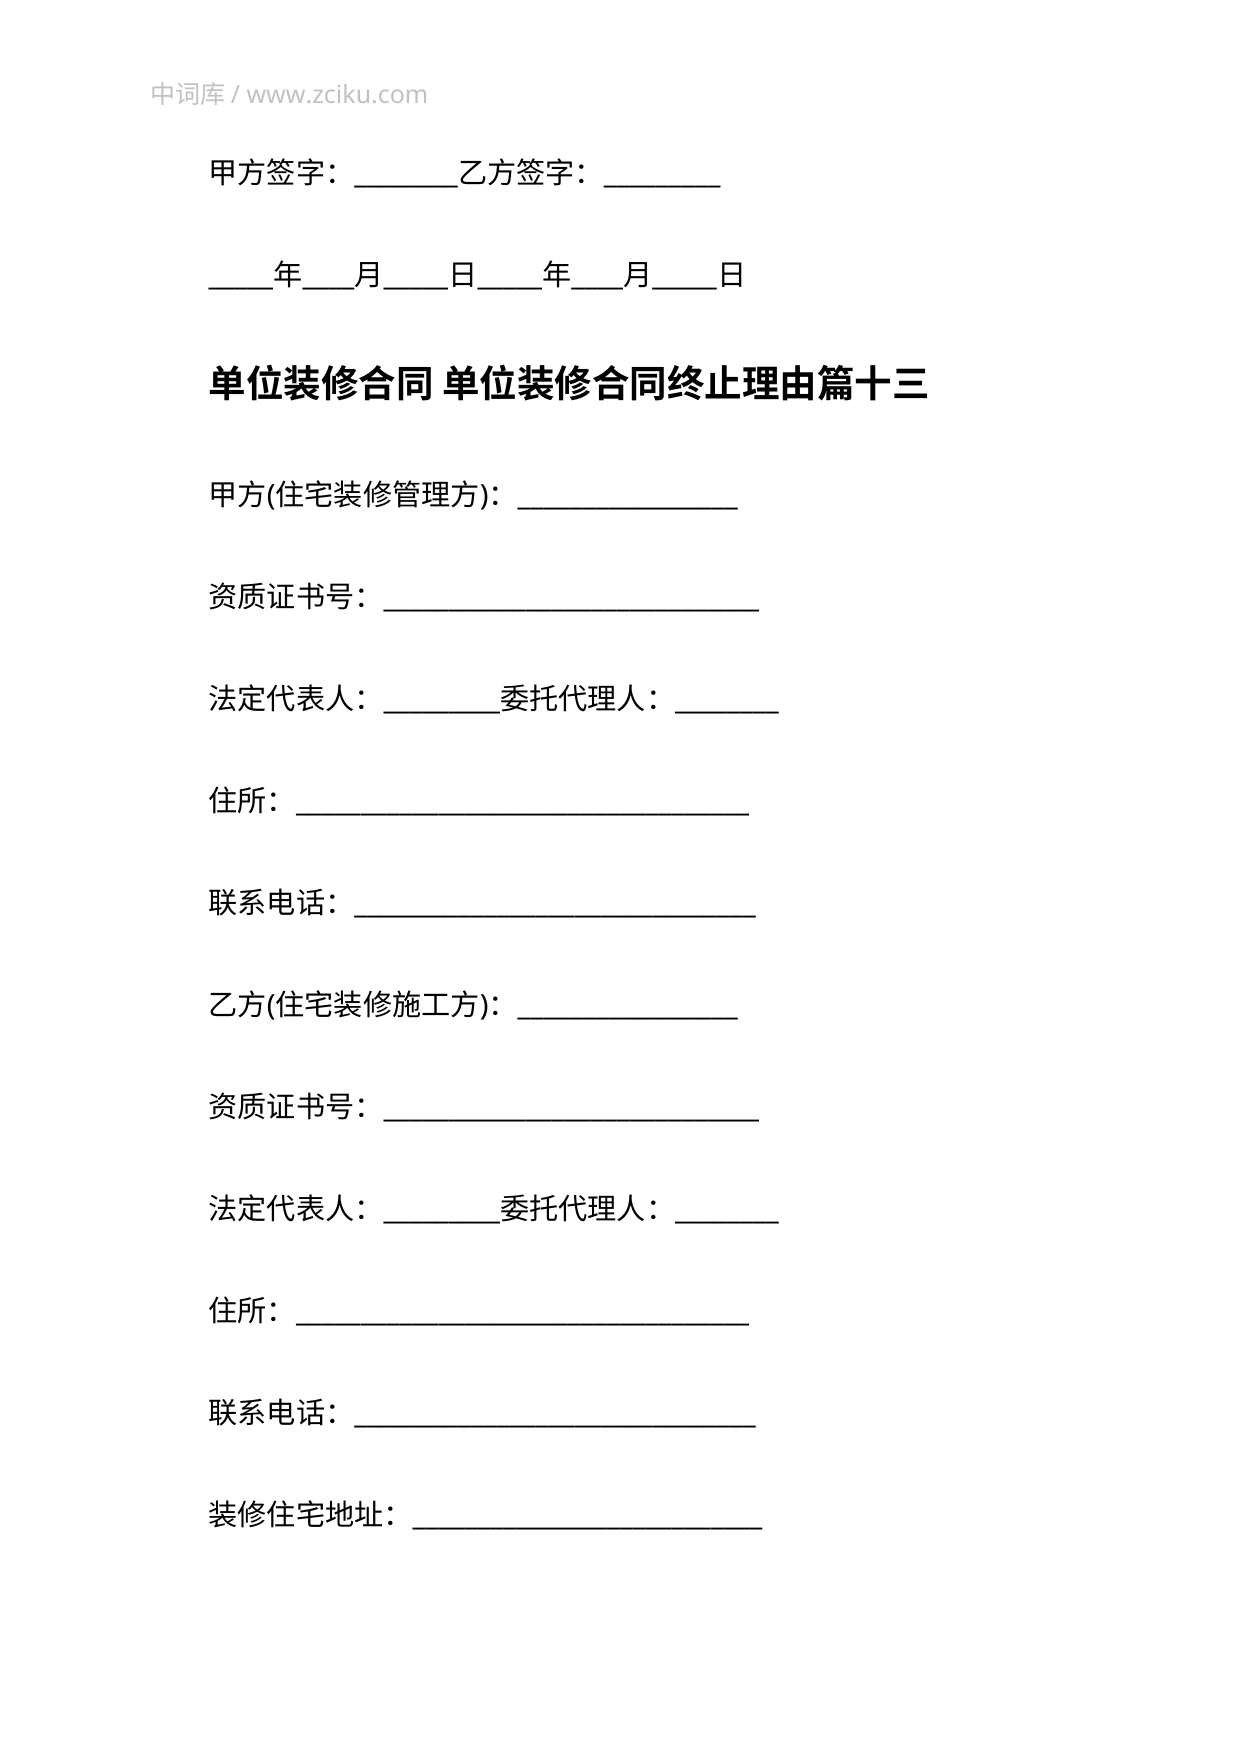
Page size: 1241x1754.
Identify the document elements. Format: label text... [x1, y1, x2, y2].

text 联系电话：_______________________________ [150, 879, 1090, 922]
text 联系电话：_______________________________ [150, 1389, 1090, 1432]
text 甲方签字：________乙方签字：_________ [150, 150, 1090, 192]
text 住所：___________________________________ [150, 1287, 1090, 1329]
text 装修住宅地址：___________________________ [150, 1491, 1090, 1533]
text 资质证书号：_____________________________ [150, 573, 1090, 616]
text 法定代表人：_________委托代理人：________ [150, 1185, 1090, 1228]
text 单位装修合同 单位装修合同终止理由篇十三 [150, 354, 1090, 408]
text 法定代表人：_________委托代理人：________ [150, 675, 1090, 718]
text 甲方(住宅装修管理方)：_________________ [150, 471, 1090, 514]
text 住所：___________________________________ [150, 777, 1090, 820]
text 资质证书号：_____________________________ [150, 1083, 1090, 1126]
text _____年____月_____日_____年____月_____日 [150, 252, 1090, 294]
text 乙方(住宅装修施工方)：_________________ [150, 981, 1090, 1024]
